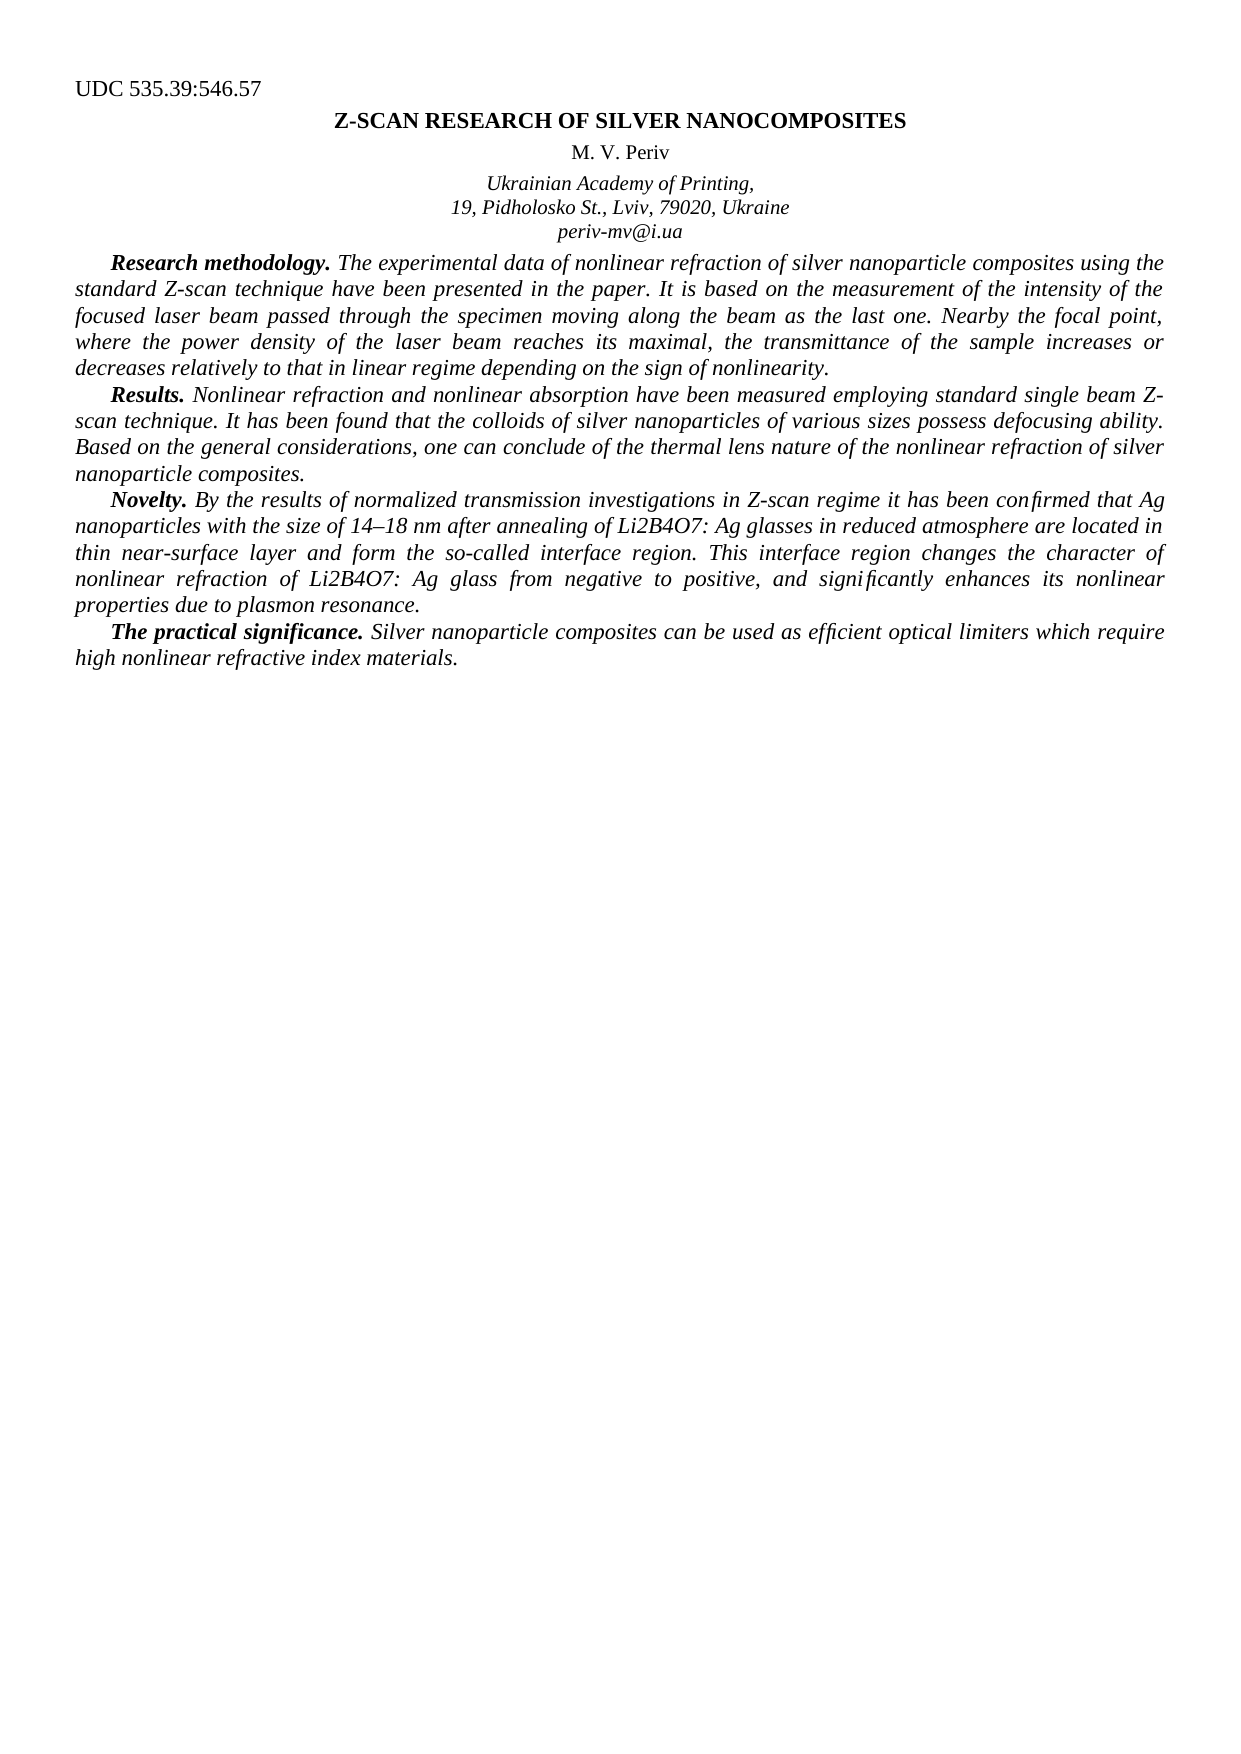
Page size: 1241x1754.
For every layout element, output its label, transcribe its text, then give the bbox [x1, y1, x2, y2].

text UDC 535.39:546.57 [75, 75, 1165, 101]
text Ukrainian Academy of Printing, 19, Pidholosko St., Lviv, 79020, Ukraine periv-mv@i.ua [75, 171, 1165, 243]
text Results. Nonlinear refraction and nonlinear absorption have been measured employing standard single beam Z-scan technique. It has been found that the colloids of silver nanoparticles of various sizes possess defocusing ability. Based on the general considerations, one can conclude of the thermal lens nature of the nonlinear refraction of silver nanoparticle composites. [75, 381, 1165, 486]
text The practical significance. Silver nanoparticle composites can be used as efﬁcient optical limiters which require high nonlinear refractive index materials. [75, 618, 1165, 671]
text M. V. Periv [75, 140, 1165, 164]
text Z-SCAN RESEARCH OF SILVER NANOCOMPOSITES [75, 108, 1165, 134]
text Novelty. By the results of normalized transmission investigations in Z-scan regime it has been conﬁrmed that Ag nanoparticles with the size of 14–18 nm after annealing of Li2B4O7: Ag glasses in reduced atmosphere are located in thin near-surface layer and form the so-called interface region. This interface region changes the character of nonlinear refraction of Li2B4O7: Ag glass from negative to positive, and signiﬁcantly enhances its nonlinear properties due to plasmon resonance. [75, 486, 1165, 618]
text Research methodology. The experimental data of nonlinear refraction of silver nanoparticle composites using the standard Z-scan technique have been presented in the paper. It is based on the measurement of the intensity of the focused laser beam passed through the specimen moving along the beam as the last one. Nearby the focal point, where the power density of the laser beam reaches its maximal, the transmittance of the sample increases or decreases relatively to that in linear regime depending on the sign of nonlinearity. [75, 249, 1165, 381]
